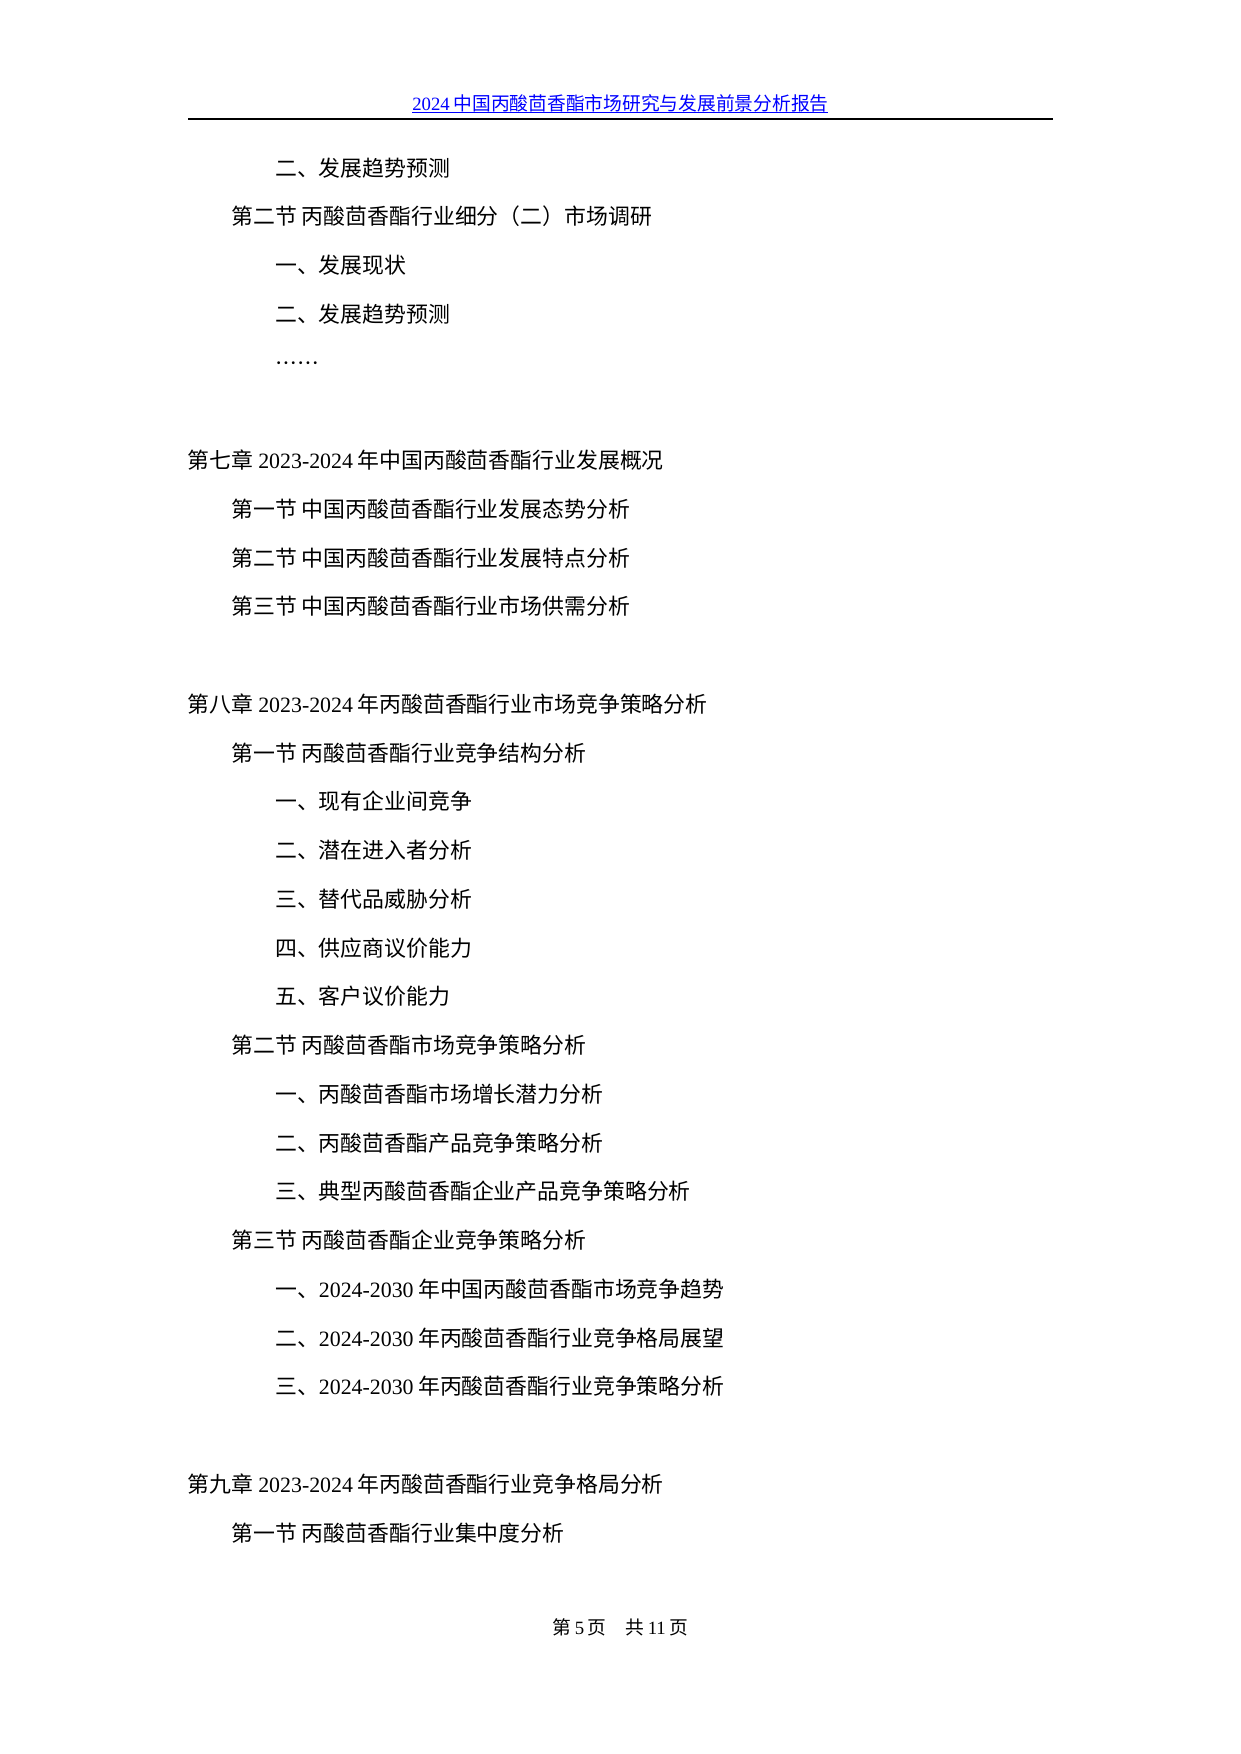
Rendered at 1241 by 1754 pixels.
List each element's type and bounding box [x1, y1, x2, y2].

text [187, 150, 1053, 1548]
